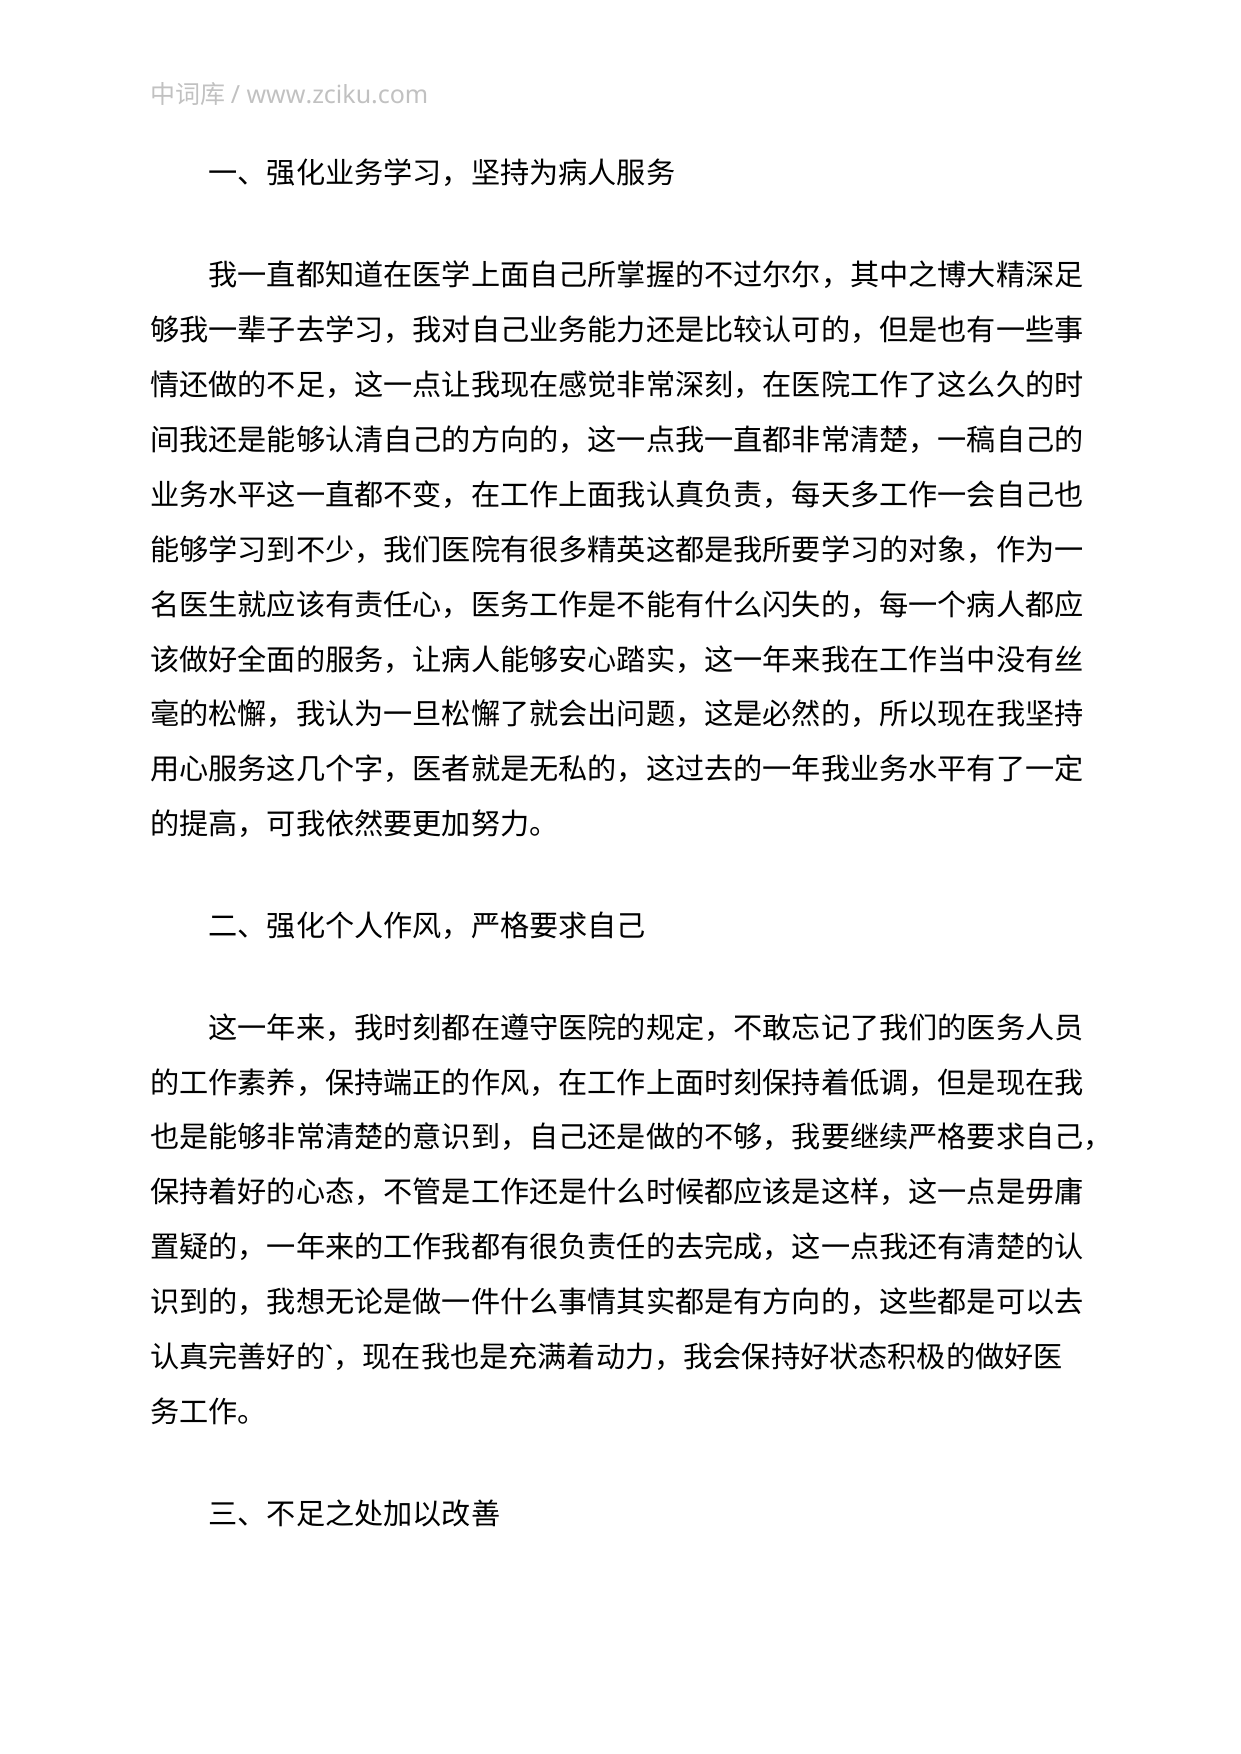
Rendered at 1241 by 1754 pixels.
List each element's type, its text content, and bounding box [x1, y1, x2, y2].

text 三、不足之处加以改善 [150, 1490, 1090, 1533]
text 二、强化个人作风，严格要求自己 [150, 902, 1090, 945]
text 我一直都知道在医学上面自己所掌握的不过尔尔，其中之博大精深足够我一辈子去学习，我对自己业务能力还是比较认可的，但是也有一些事情还做的不足，这一点让我现在感觉非常深刻，在医院工作了这么久的时间我还是能够认清自己的方向的，这一点我一直都非常清楚，一稿自己的业务水平这一直都不变，在工作上面我认真负责，每天多工作一会自己也能够学习到不少，我们医院有很多精英这都是我所要学习的对象，作为一名医生就应该有责任心，医务工作是不能有什么闪失的，每一个病人都应该做好全面的服务，让病人能够安心踏实，这一年来我在工作当中没有丝毫的松懈，我认为一旦松懈了就会出问题，这是必然的，所以现在我坚持用心服务这几个字，医者就是无私的，这过去的一年我业务水平有了一定的提高，可我依然要更加努力。 [150, 252, 1090, 843]
text 一、强化业务学习，坚持为病人服务 [150, 150, 1090, 192]
text 这一年来，我时刻都在遵守医院的规定，不敢忘记了我们的医务人员的工作素养，保持端正的作风，在工作上面时刻保持着低调，但是现在我也是能够非常清楚的意识到，自己还是做的不够，我要继续严格要求自己，保持着好的心态，不管是工作还是什么时候都应该是这样，这一点是毋庸置疑的，一年来的工作我都有很负责任的去完成，这一点我还有清楚的认识到的，我想无论是做一件什么事情其实都是有方向的，这些都是可以去认真完善好的`，现在我也是充满着动力，我会保持好状态积极的做好医务工作。 [150, 1004, 1090, 1431]
